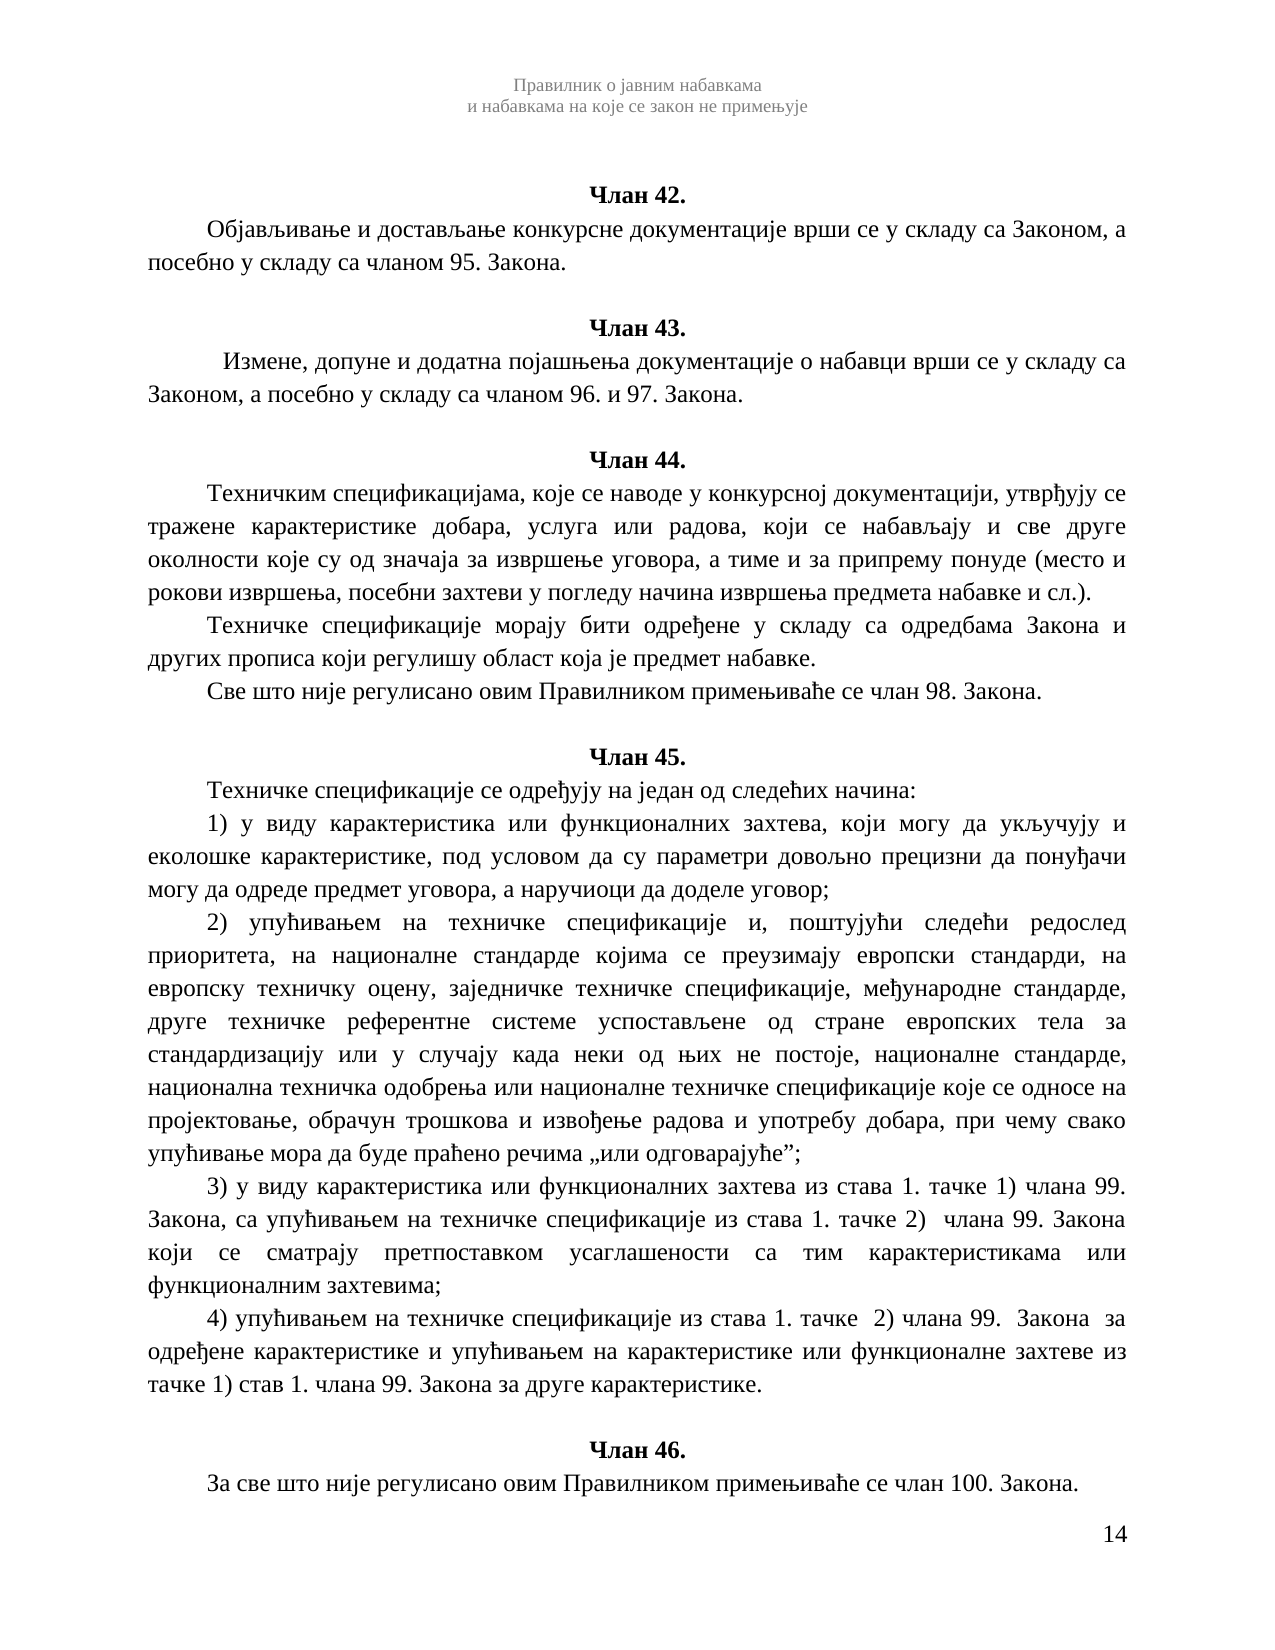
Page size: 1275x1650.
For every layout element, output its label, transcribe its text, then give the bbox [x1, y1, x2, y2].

text Објављивање и достављање конкурсне документације врши се у складу са Законом, а посебно у складу са чланом 95. Закона. [148, 214, 1127, 275]
text Техничке спецификације морају бити одређене у складу са одредбама Закона и других прописа који регулишу област која је предмет набавке. [148, 610, 1127, 672]
text 4) упућивањем на техничке спецификације из става 1. тачке 2) члана 99. Закона за одређене карактеристике и упућивањем на карактеристике или функционалне захтеве из тачке 1) став 1. члана 99. Закона за друге карактеристике. [148, 1303, 1127, 1398]
text Члан 42. [148, 181, 1127, 209]
text 1) у виду карактеристика или функционалних захтева, који могу да укључују и еколошке карактеристике, под условом да су параметри довољно прецизни да понуђачи могу да одреде предмет уговора, а наручиоци да доделе уговор; [148, 808, 1127, 903]
text Члан 43. [148, 313, 1127, 341]
text Члан 46. [148, 1435, 1127, 1464]
text Члан 45. [148, 742, 1127, 771]
text Члан 44. [148, 445, 1127, 473]
text Техничке спецификације се одређују на један од следећих начина: [148, 775, 1127, 804]
text За све што није регулисано овим Правилником примењиваће се члан 100. Закона. [148, 1468, 1127, 1497]
text 3) у виду карактеристика или функционалних захтева из става 1. тачке 1) члана 99. Закона, са упућивањем на техничке спецификације из става 1. тачке 2) члана 99. Закона који се сматрају претпоставком усаглашености са тим карактеристикама или функционалним захтевима; [148, 1171, 1127, 1299]
text Све што није регулисано овим Правилником примењиваће се члан 98. Закона. [148, 676, 1127, 705]
text Измене, допуне и додатна појашњења документације о набавци врши се у складу са Законом, а посебно у складу са чланом 96. и 97. Закона. [148, 346, 1127, 407]
text Техничким спецификацијама, које се наводе у конкурсној документацији, утврђују се тражене карактеристике добара, услуга или радова, који се набављају и све друге околности које су од значаја за извршење уговора, а тиме и за припрему понуде (место и рокови извршења, посебни захтеви у погледу начина извршења предмета набавке и сл.). [148, 478, 1127, 606]
text 2) упућивањем на техничке спецификације и, поштујући следећи редослед приоритета, на националне стандарде којима се преузимају европски стандарди, на европску техничку оцену, заједничке техничке спецификације, међународне стандарде, друге техничке референтне системе успостављене од стране европских тела за стандардизацију или у случају када неки од њих не постоје, националне стандарде, национална техничка одобрења или националне техничке спецификације које се односе на пројектовање, обрачун трошкова и извођење радова и употребу добара, при чему свако упућивање мора да буде праћено речима „или одговарајуће”; [148, 907, 1127, 1167]
